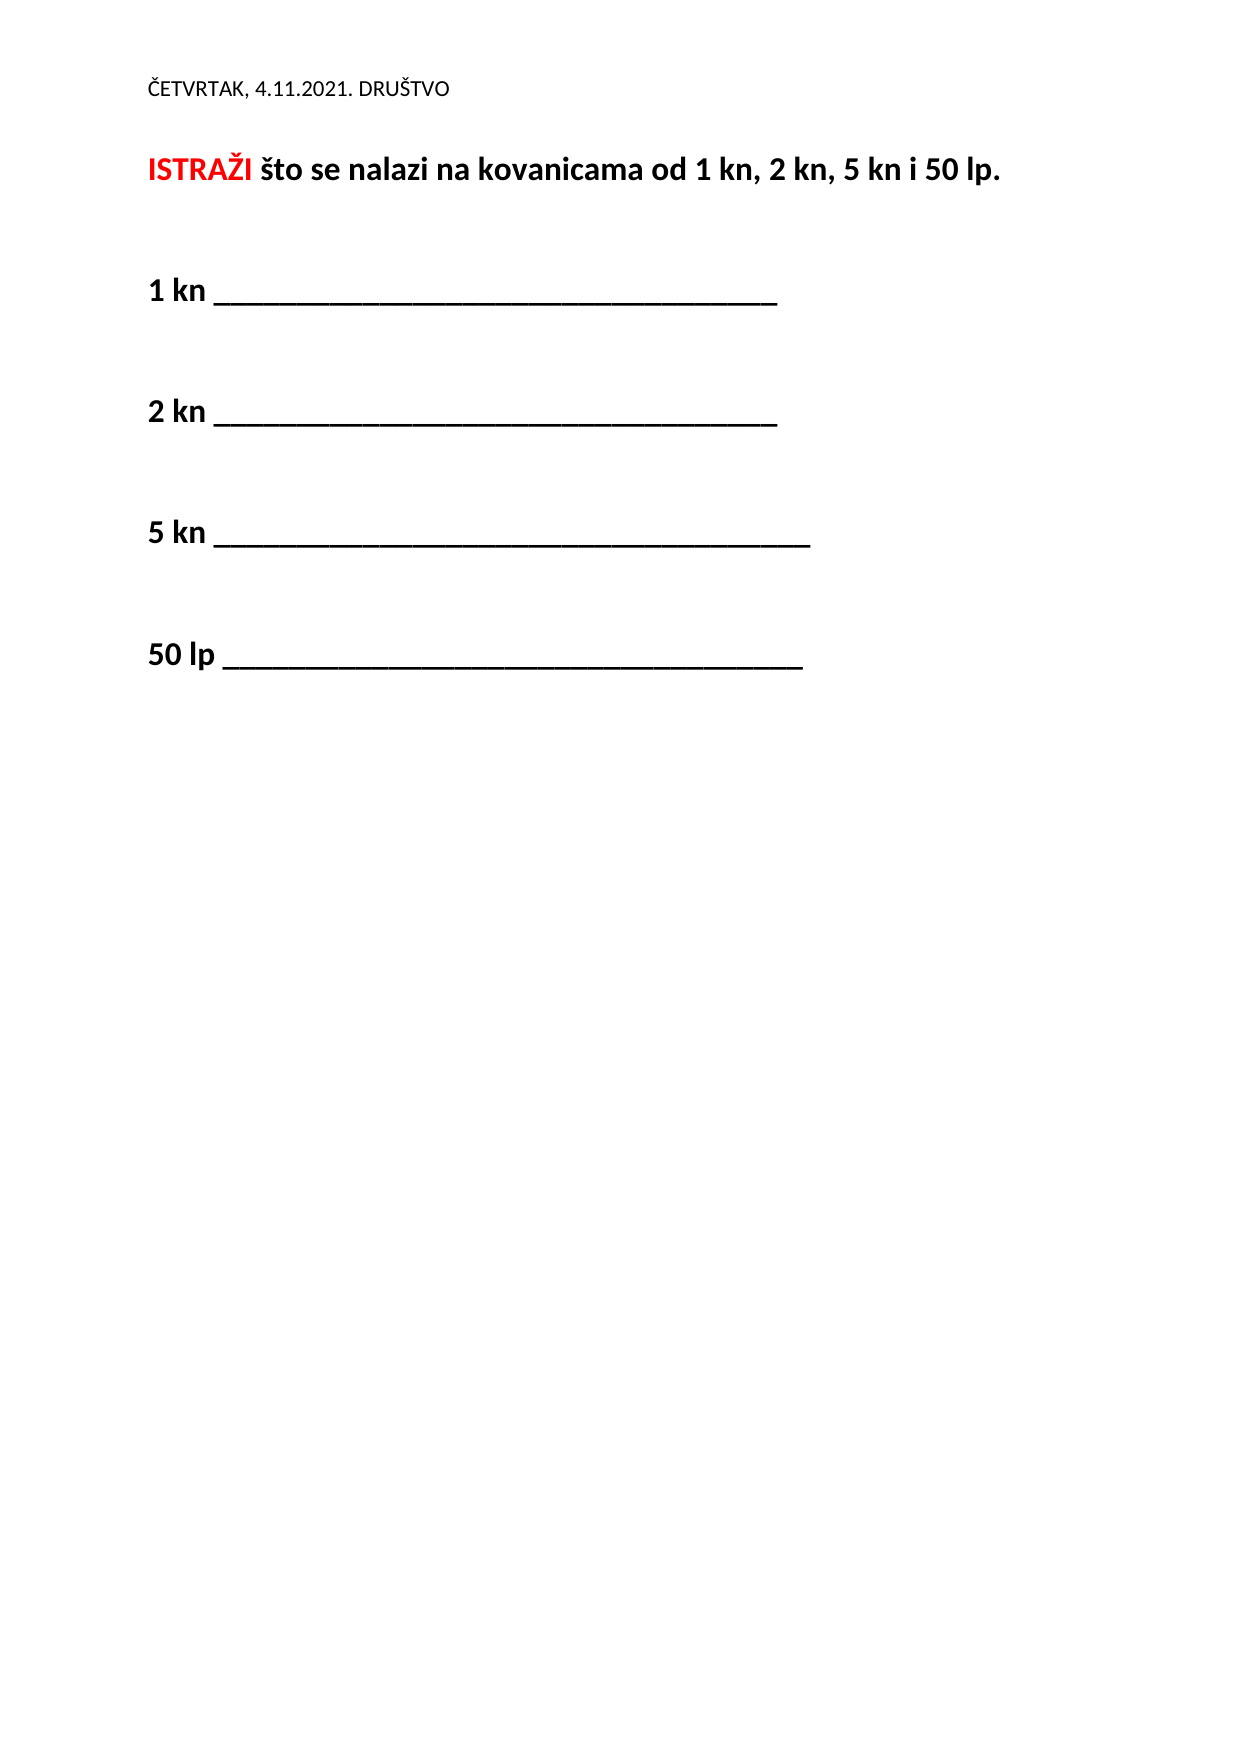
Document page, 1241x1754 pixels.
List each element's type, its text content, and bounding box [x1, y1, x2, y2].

text 2 kn __________________________________ [148, 390, 1093, 431]
text 50 lp ___________________________________ [148, 633, 1093, 673]
text 1 kn __________________________________ [148, 269, 1093, 309]
text ISTRAŽI što se nalazi na kovanicama od 1 kn, 2 kn, 5 kn i 50 lp. [148, 148, 1093, 188]
text 5 kn ____________________________________ [148, 511, 1093, 552]
